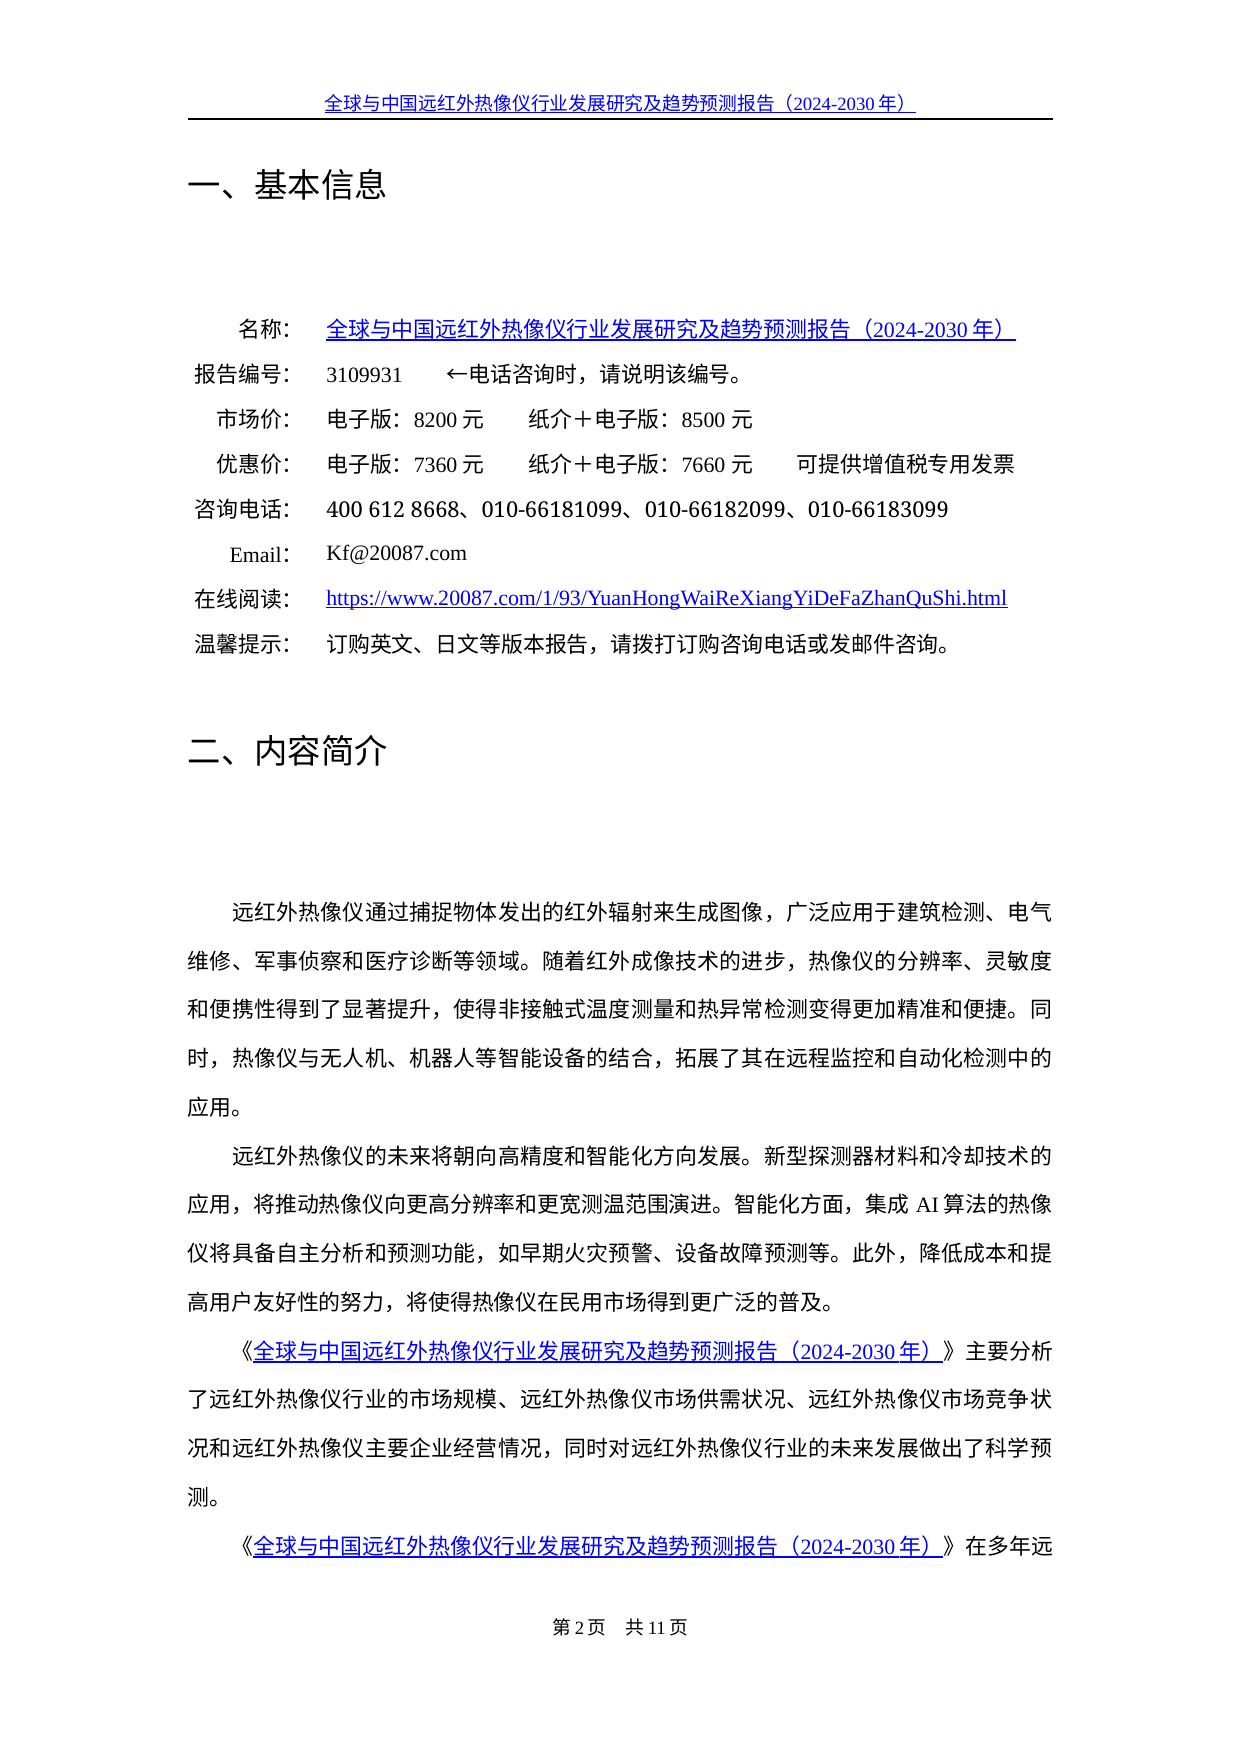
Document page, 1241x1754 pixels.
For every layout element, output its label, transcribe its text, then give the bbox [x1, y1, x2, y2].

table_cell 温馨提示： [167, 627, 315, 672]
table_cell 优惠价： [167, 447, 315, 492]
table_cell 咨询电话： [167, 492, 315, 537]
table_header 名称： [167, 312, 315, 357]
table_cell Kf@20087.com [315, 537, 1073, 582]
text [187, 894, 1053, 1561]
title 一、基本信息 [187, 150, 1053, 215]
table_cell 市场价： [167, 402, 315, 447]
table_cell [315, 582, 1073, 627]
table_cell 3109931 ←电话咨询时，请说明该编号。 [315, 357, 1073, 402]
table_cell 400 612 8668、010-66181099、010-66182099、010-66183099 [315, 492, 1073, 537]
table_cell 在线阅读： [167, 582, 315, 627]
table_header 全球与中国远红外热像仪行业发展研究及趋势预测报告（2024-2030年） [315, 312, 1073, 357]
title 二、内容简介 [187, 717, 1053, 782]
table_cell 电子版：7360 元 纸介＋电子版：7660 元 可提供增值税专用发票 [315, 447, 1073, 492]
table_cell 报告编号： [167, 357, 315, 402]
table_cell 订购英文、日文等版本报告，请拨打订购咨询电话或发邮件咨询。 [315, 627, 1073, 672]
table_cell Email： [167, 537, 315, 582]
table_cell 电子版：8200 元 纸介＋电子版：8500 元 [315, 402, 1073, 447]
